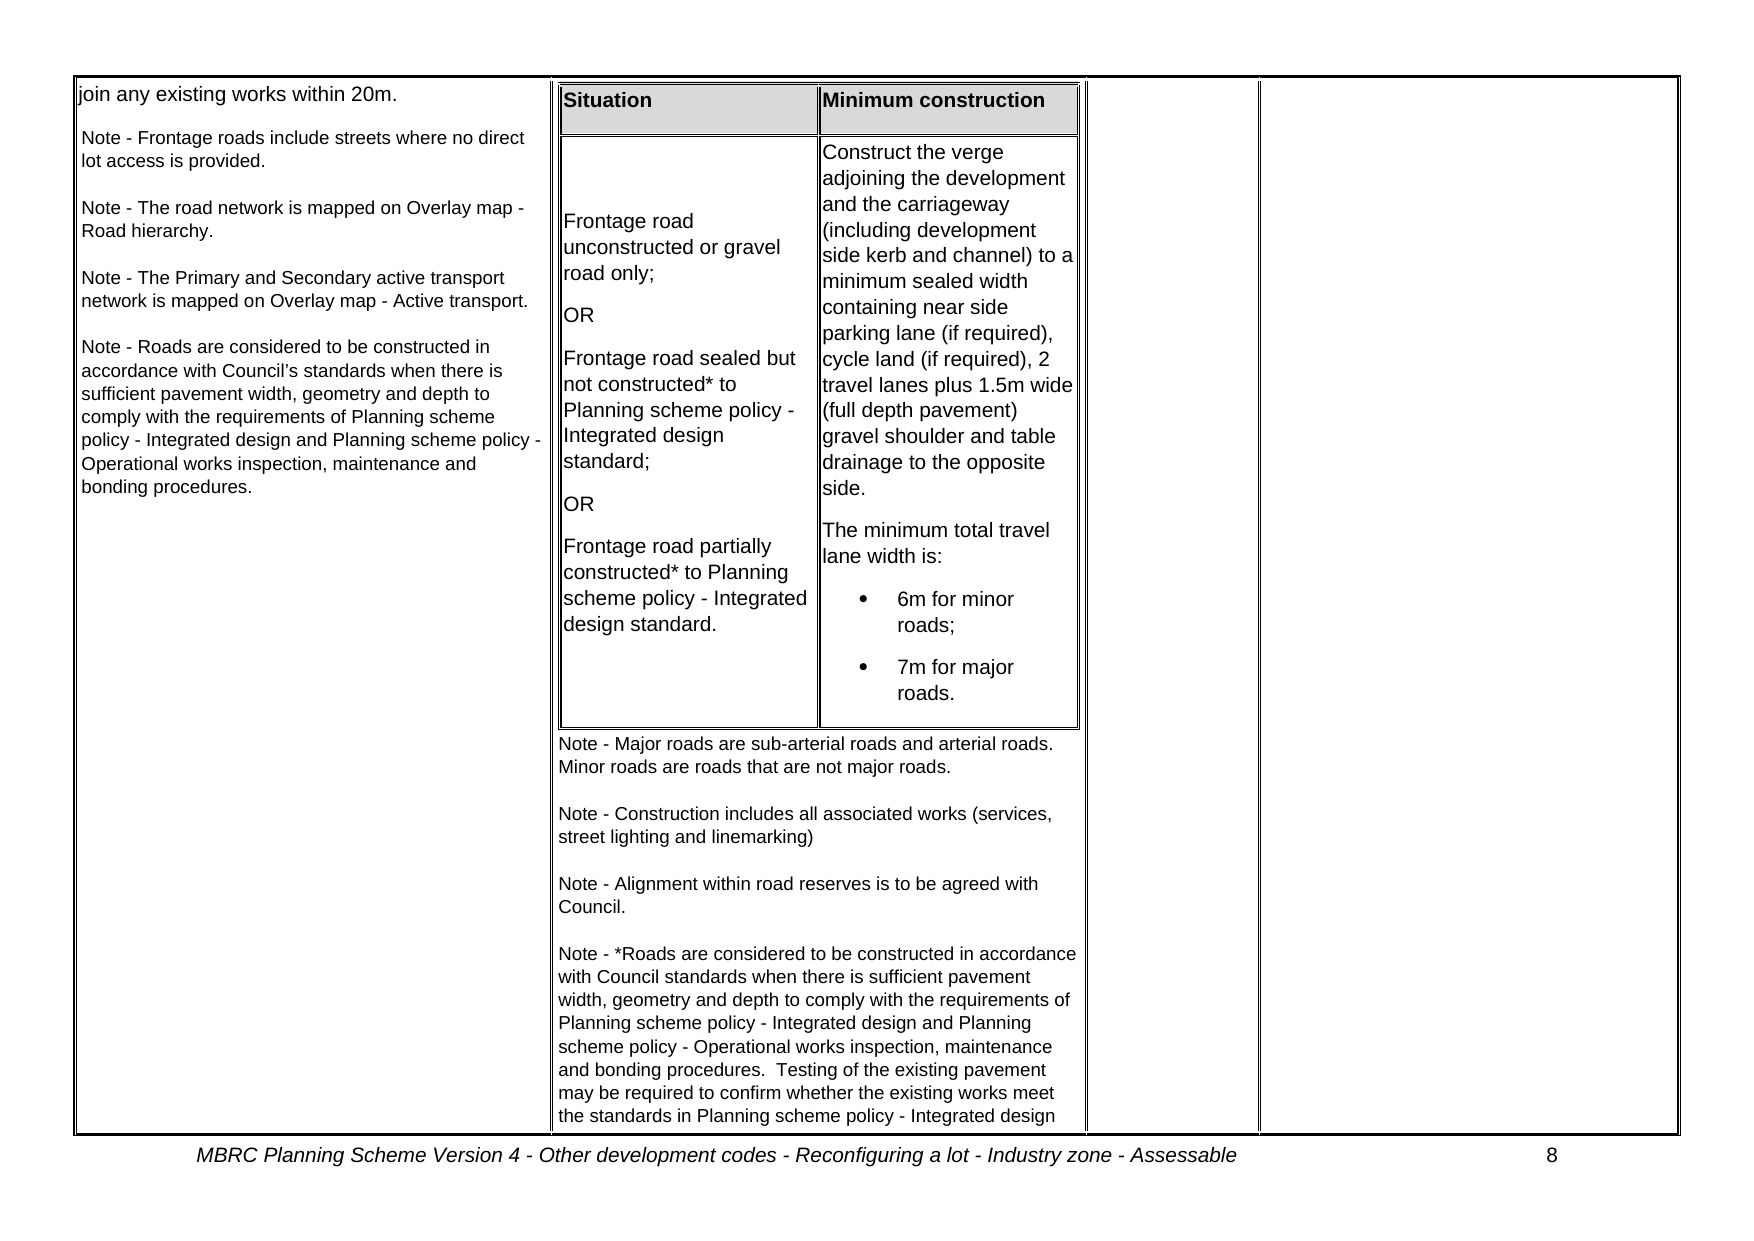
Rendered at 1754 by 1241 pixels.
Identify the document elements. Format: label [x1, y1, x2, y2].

table_cell [552, 78, 1086, 1133]
table_cell [1086, 78, 1260, 1133]
table_cell [1260, 78, 1677, 1133]
table_cell [77, 78, 552, 1133]
